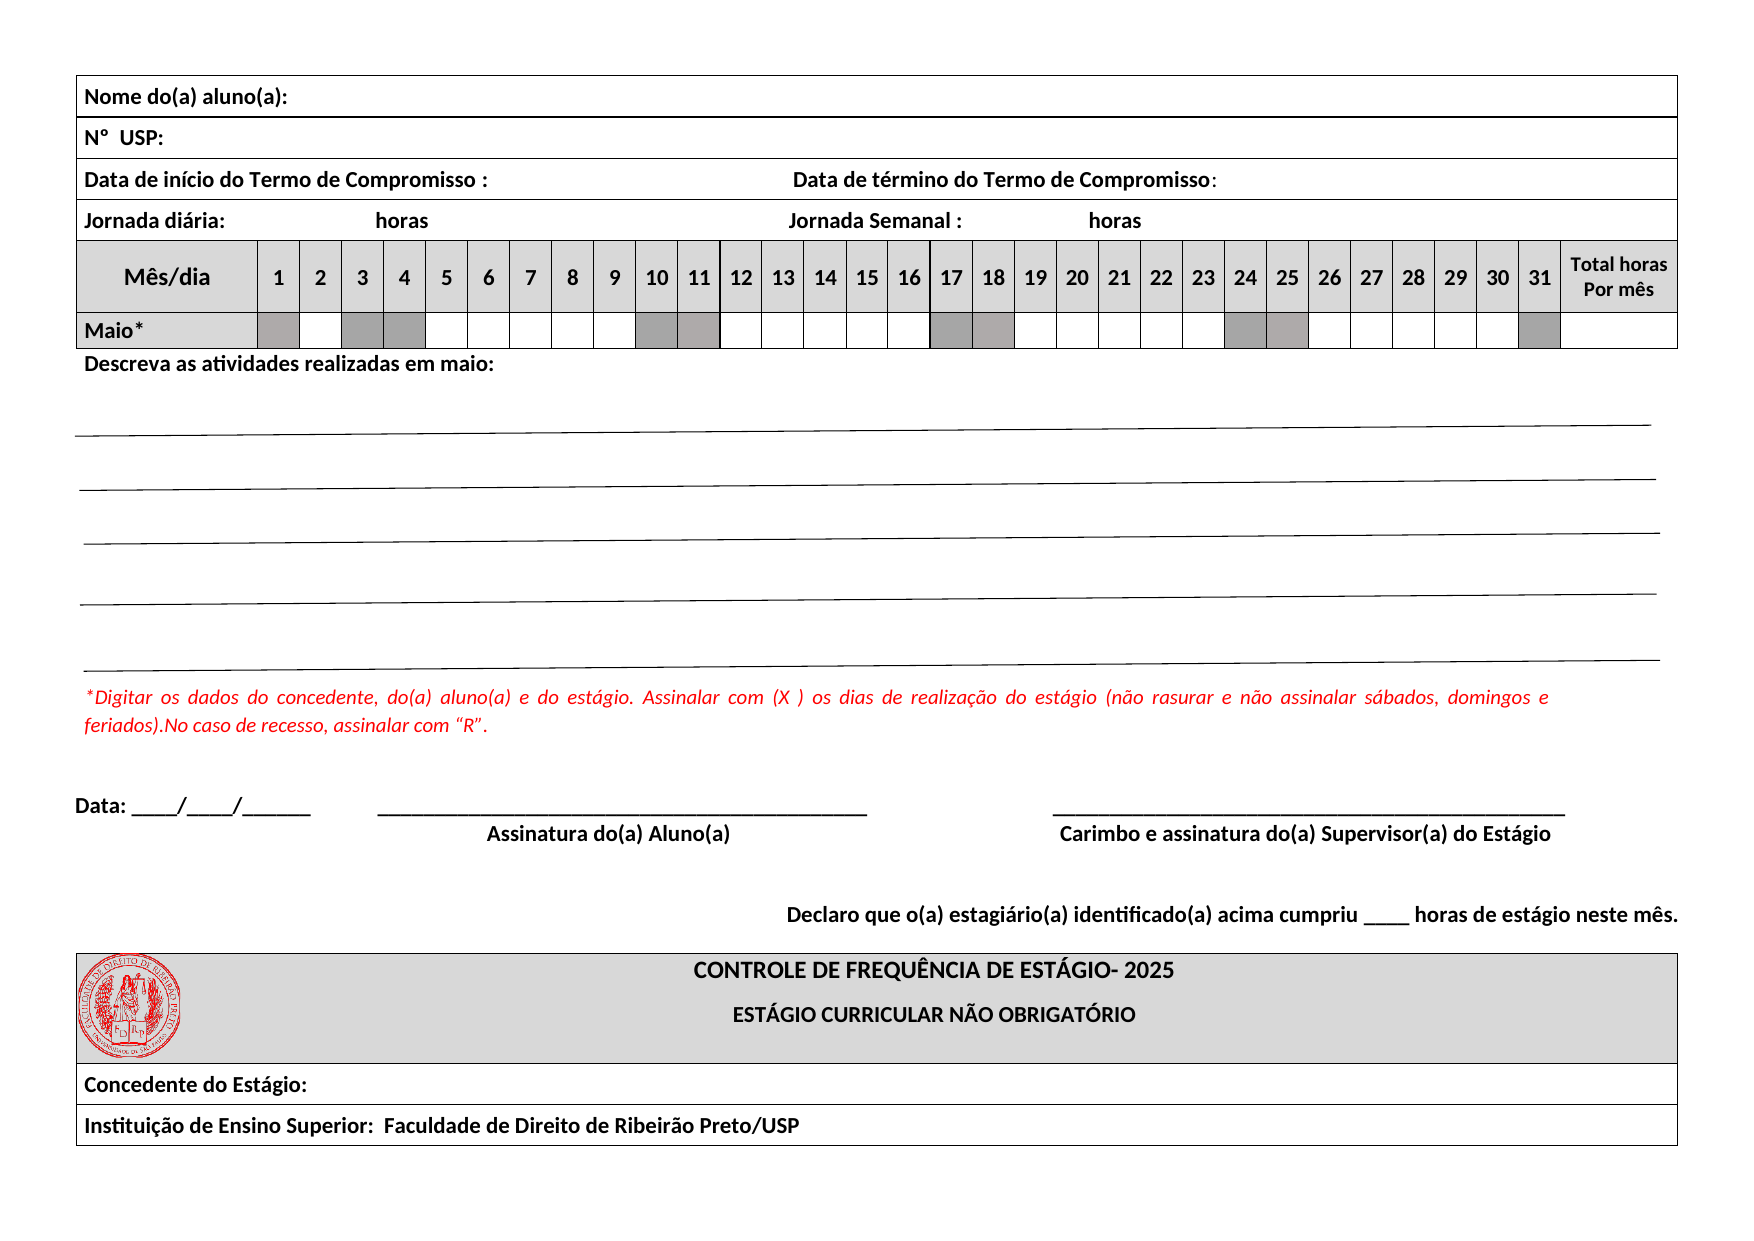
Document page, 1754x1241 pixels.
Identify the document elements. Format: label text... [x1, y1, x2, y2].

table_cell 13 [762, 241, 803, 312]
table_cell [510, 313, 551, 348]
table_cell 22 [1141, 241, 1182, 312]
table_cell Total horas Por mês [1561, 241, 1677, 312]
picture [76, 953, 180, 1056]
table_cell [1099, 313, 1140, 348]
table_cell 3 [342, 241, 383, 312]
table_cell 1 [258, 241, 299, 312]
table_cell [847, 313, 887, 348]
table_cell 26 [1309, 241, 1350, 312]
table_cell 17 [931, 241, 972, 312]
table_cell Descreva as atividades realizadas em maio: *Digitar os dados do concedente, do(a) aluno(a) e do estágio. Assinalar com (X ) os dias de realização do estágio (não rasurar e não assinalar sábados, domingos e feriados).No caso de recesso, assinalar com “R”. [77, 427, 1561, 738]
table_cell [258, 313, 299, 348]
table_cell 29 [1435, 241, 1476, 312]
table_cell 6 [468, 241, 509, 312]
table_cell 9 [594, 241, 635, 312]
table_cell [636, 313, 677, 348]
table_cell 20 [1057, 241, 1098, 312]
table_cell [468, 313, 509, 348]
table_cell 2 [300, 241, 341, 312]
table_cell 12 [721, 241, 761, 312]
table_header CONTROLE DE FREQUÊNCIA DE ESTÁGIO- 2025 ESTÁGIO CURRICULAR NÃO OBRIGATÓRIO [77, 954, 1677, 1063]
table_cell [1057, 313, 1098, 348]
table_cell [931, 313, 972, 348]
table_cell 10 [636, 241, 677, 312]
table_cell [973, 313, 1014, 348]
table_cell Descreva as atividades realizadas em maio: *Digitar os dados do concedente, do(a) aluno(a) e do estágio. Assinalar com (X ) os dias de realização do estágio (não rasurar e não assinalar sábados, domingos e feriados).No caso de recesso, assinalar com “R”. [77, 349, 1561, 435]
table_cell 27 [1351, 241, 1392, 312]
table_cell Concedente do Estágio: [77, 1064, 1677, 1104]
table_cell [300, 313, 341, 348]
table_cell 31 [1519, 241, 1560, 312]
table_cell 11 [678, 241, 719, 312]
table_cell 24 [1225, 241, 1266, 312]
table_cell 23 [1183, 241, 1224, 312]
table_cell [342, 313, 383, 348]
table_cell 5 [426, 241, 467, 312]
table_cell [1015, 313, 1056, 348]
table_cell [762, 313, 803, 348]
table_cell [678, 313, 719, 348]
text Assinatura do(a) Aluno(a) Carimbo e assinatura do(a) Supervisor(a) do Estágio [75, 819, 1679, 847]
table_cell 19 [1015, 241, 1056, 312]
table_cell [1477, 313, 1518, 348]
table_cell Data de início do Termo de Compromisso : Data de término do Termo de Compromisso: [77, 159, 1677, 199]
table_cell [594, 313, 635, 348]
table_cell 30 [1477, 241, 1518, 312]
table_cell [1183, 313, 1224, 348]
table_cell [1351, 313, 1392, 348]
table_cell 16 [888, 241, 929, 312]
table_cell [426, 313, 467, 348]
table_cell Jornada diária: horas Jornada Semanal : horas [77, 200, 1677, 240]
table_cell [804, 313, 846, 348]
table_cell 28 [1393, 241, 1434, 312]
table_cell [888, 313, 929, 348]
table_cell [1267, 313, 1308, 348]
table_cell [1393, 313, 1434, 348]
table_cell Mês/dia [77, 241, 257, 312]
table_cell 8 [552, 241, 593, 312]
table_cell Maio* [77, 313, 257, 348]
table_cell 21 [1099, 241, 1140, 312]
table_cell [1519, 313, 1560, 348]
table_cell [1435, 313, 1476, 348]
table_cell [1561, 313, 1677, 348]
table_cell 25 [1267, 241, 1308, 312]
table_cell [384, 313, 425, 348]
table_cell Nº USP: [77, 118, 1677, 158]
table_cell 18 [973, 241, 1014, 312]
table_cell 4 [384, 241, 425, 312]
table_cell [1309, 313, 1350, 348]
table_cell Nome do(a) aluno(a): [77, 76, 1677, 116]
table_cell [1225, 313, 1266, 348]
text Data: ____/____/______ ___________________________________________ _____________________________________________ [75, 791, 1679, 819]
table_cell [721, 313, 761, 348]
text Declaro que o(a) estagiário(a) identificado(a) acima cumpriu ____ horas de estágio neste mês. [75, 900, 1679, 928]
table_cell 15 [847, 241, 887, 312]
table_cell [552, 313, 593, 348]
table_cell Instituição de Ensino Superior: Faculdade de Direito de Ribeirão Preto/USP [77, 1105, 1677, 1145]
table_cell 7 [510, 241, 551, 312]
table_cell [1141, 313, 1182, 348]
table_cell 14 [804, 241, 846, 312]
